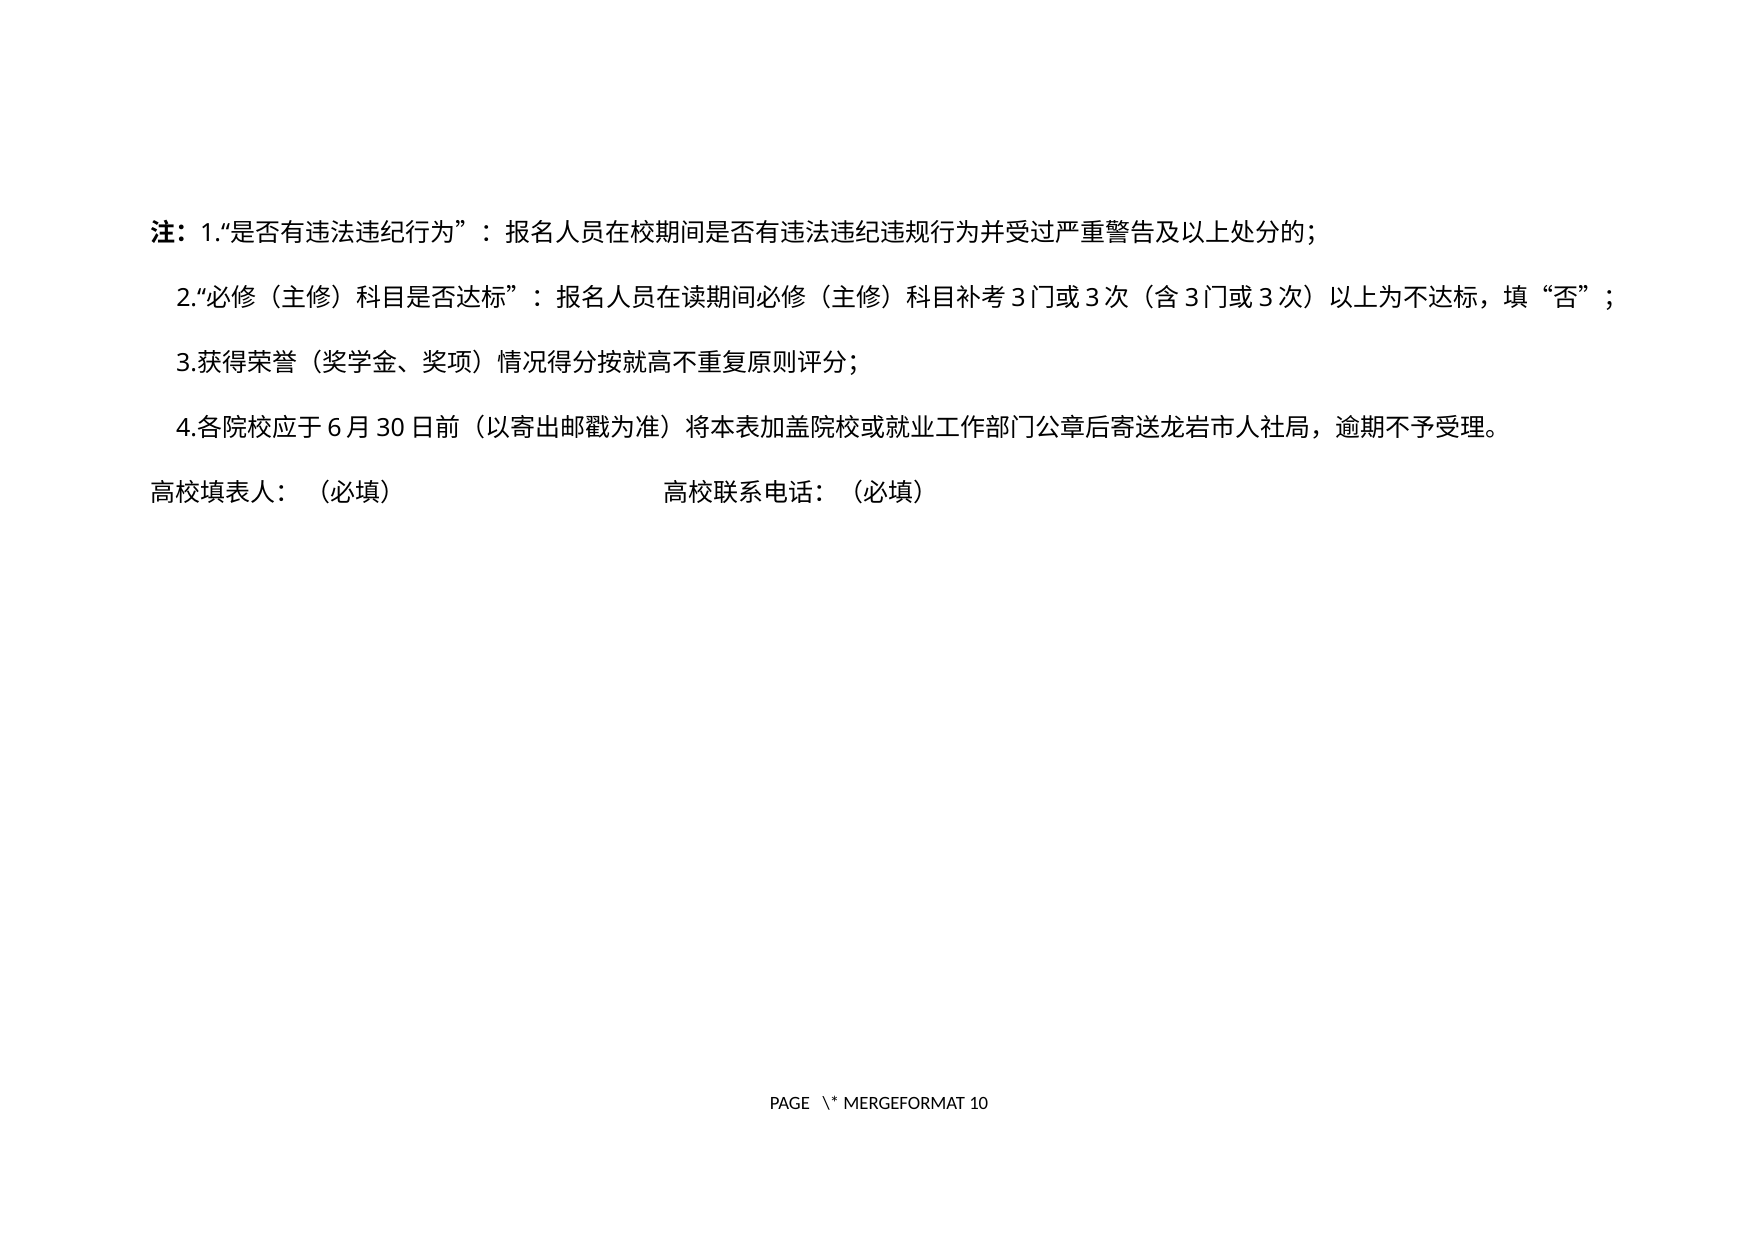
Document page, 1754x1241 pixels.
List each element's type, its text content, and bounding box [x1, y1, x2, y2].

text 高校填表人： （必填） 高校联系电话：（必填） [150, 458, 1604, 523]
text 4.各院校应于6月30日前（以寄出邮戳为准）将本表加盖院校或就业工作部门公章后寄送龙岩市人社局，逾期不予受理。 [150, 393, 1604, 458]
text 注：1.“是否有违法违纪行为”：报名人员在校期间是否有违法违纪违规行为并受过严重警告及以上处分的； [150, 198, 1604, 263]
text 2.“必修（主修）科目是否达标”：报名人员在读期间必修（主修）科目补考3门或3次（含3门或3次）以上为不达标，填“否”； [150, 263, 1604, 328]
text 3.获得荣誉（奖学金、奖项）情况得分按就高不重复原则评分； [150, 328, 1604, 393]
